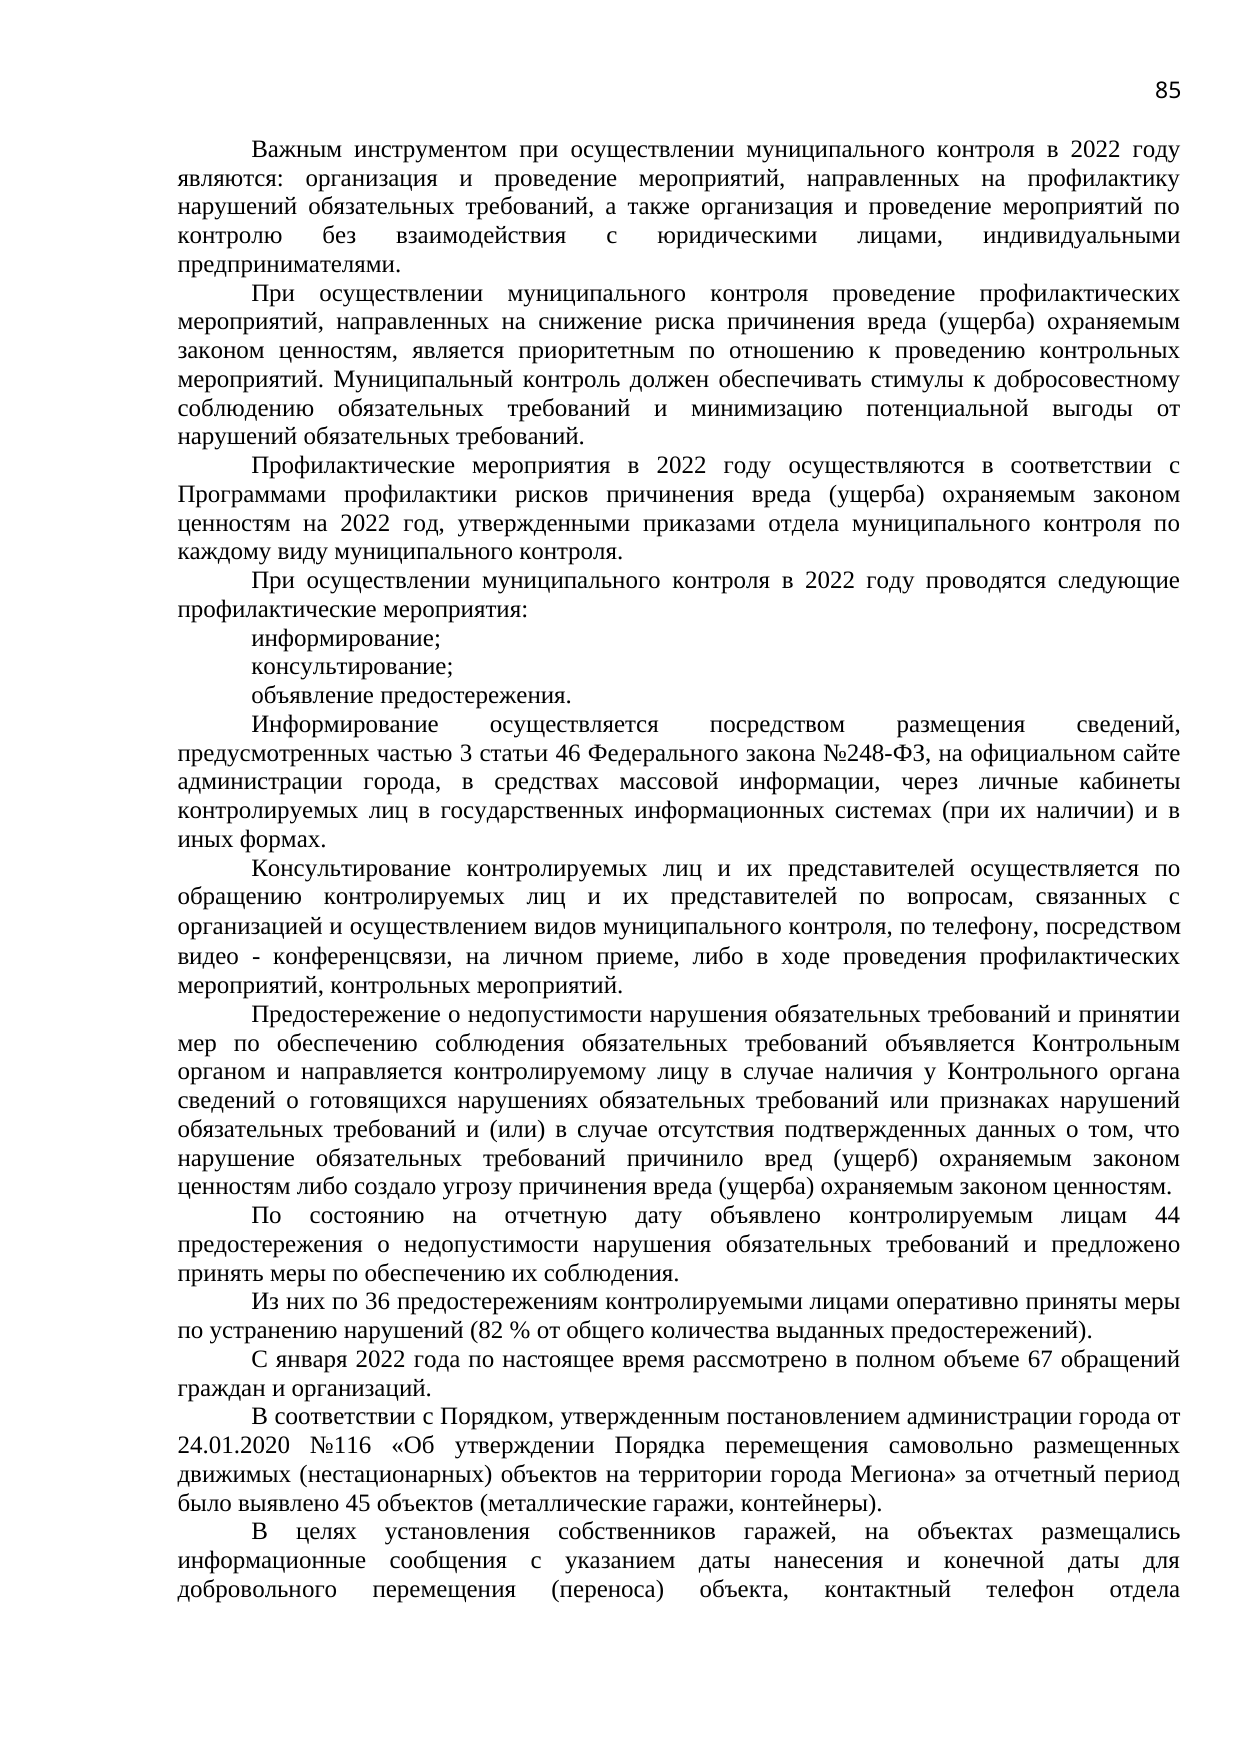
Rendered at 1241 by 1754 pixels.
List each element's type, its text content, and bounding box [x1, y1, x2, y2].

text консультирование; [177, 651, 1181, 680]
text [177, 1516, 1181, 1603]
text Важным инструментом при осуществлении муниципального контроля в 2022 году являются: организация и проведение мероприятий, направленных на профилактику нарушений обязательных требований, а также организация и проведение мероприятий по контролю без взаимодействия с юридическими лицами, индивидуальными предпринимателями. [177, 134, 1181, 278]
text При осуществлении муниципального контроля проведение профилактических мероприятий, направленных на снижение риска причинения вреда (ущерба) охраняемым законом ценностям, является приоритетным по отношению к проведению контрольных мероприятий. Муниципальный контроль должен обеспечивать стимулы к добросовестному соблюдению обязательных требований и минимизацию потенциальной выгоды от нарушений обязательных требований. [177, 278, 1181, 450]
text Из них по 36 предостережениям контролируемыми лицами оперативно приняты меры по устранению нарушений (82 % от общего количества выданных предостережений). [177, 1286, 1181, 1344]
text При осуществлении муниципального контроля в 2022 году проводятся следующие профилактические мероприятия: [177, 565, 1181, 623]
text Консультирование контролируемых лиц и их представителей осуществляется по обращению контролируемых лиц и их представителей по вопросам, связанных с организацией и осуществлением видов муниципального контроля, по телефону, посредством видео - конференцсвязи, на личном приеме, либо в ходе проведения профилактических мероприятий, контрольных мероприятий. [177, 853, 1181, 999]
text Информирование осуществляется посредством размещения сведений, предусмотренных частью 3 статьи 46 Федерального закона №248-ФЗ, на официальном сайте администрации города, в средствах массовой информации, через личные кабинеты контролируемых лиц в государственных информационных системах (при их наличии) и в иных формах. [177, 709, 1181, 853]
text В соответствии с Порядком, утвержденным постановлением администрации города от 24.01.2020 №116 «Об утверждении Порядка перемещения самовольно размещенных движимых (нестационарных) объектов на территории города Мегиона» за отчетный период было выявлено 45 объектов (металлические гаражи, контейнеры). [177, 1401, 1181, 1516]
text Профилактические мероприятия в 2022 году осуществляются в соответствии с Программами профилактики рисков причинения вреда (ущерба) охраняемым законом ценностям на 2022 год, утвержденными приказами отдела муниципального контроля по каждому виду муниципального контроля. [177, 450, 1181, 565]
text По состоянию на отчетную дату объявлено контролируемым лицам 44 предостережения о недопустимости нарушения обязательных требований и предложено принять меры по обеспечению их соблюдения. [177, 1200, 1181, 1286]
text объявление предостережения. [177, 680, 1181, 709]
text информирование; [177, 623, 1181, 651]
text Предостережение о недопустимости нарушения обязательных требований и принятии мер по обеспечению соблюдения обязательных требований объявляется Контрольным органом и направляется контролируемому лицу в случае наличия у Контрольного органа сведений о готовящихся нарушениях обязательных требований или признаках нарушений обязательных требований и (или) в случае отсутствия подтвержденных данных о том, что нарушение обязательных требований причинило вред (ущерб) охраняемым законом ценностям либо создало угрозу причинения вреда (ущерба) охраняемым законом ценностям. [177, 999, 1181, 1200]
text С января 2022 года по настоящее время рассмотрено в полном объеме 67 обращений граждан и организаций. [177, 1344, 1181, 1401]
